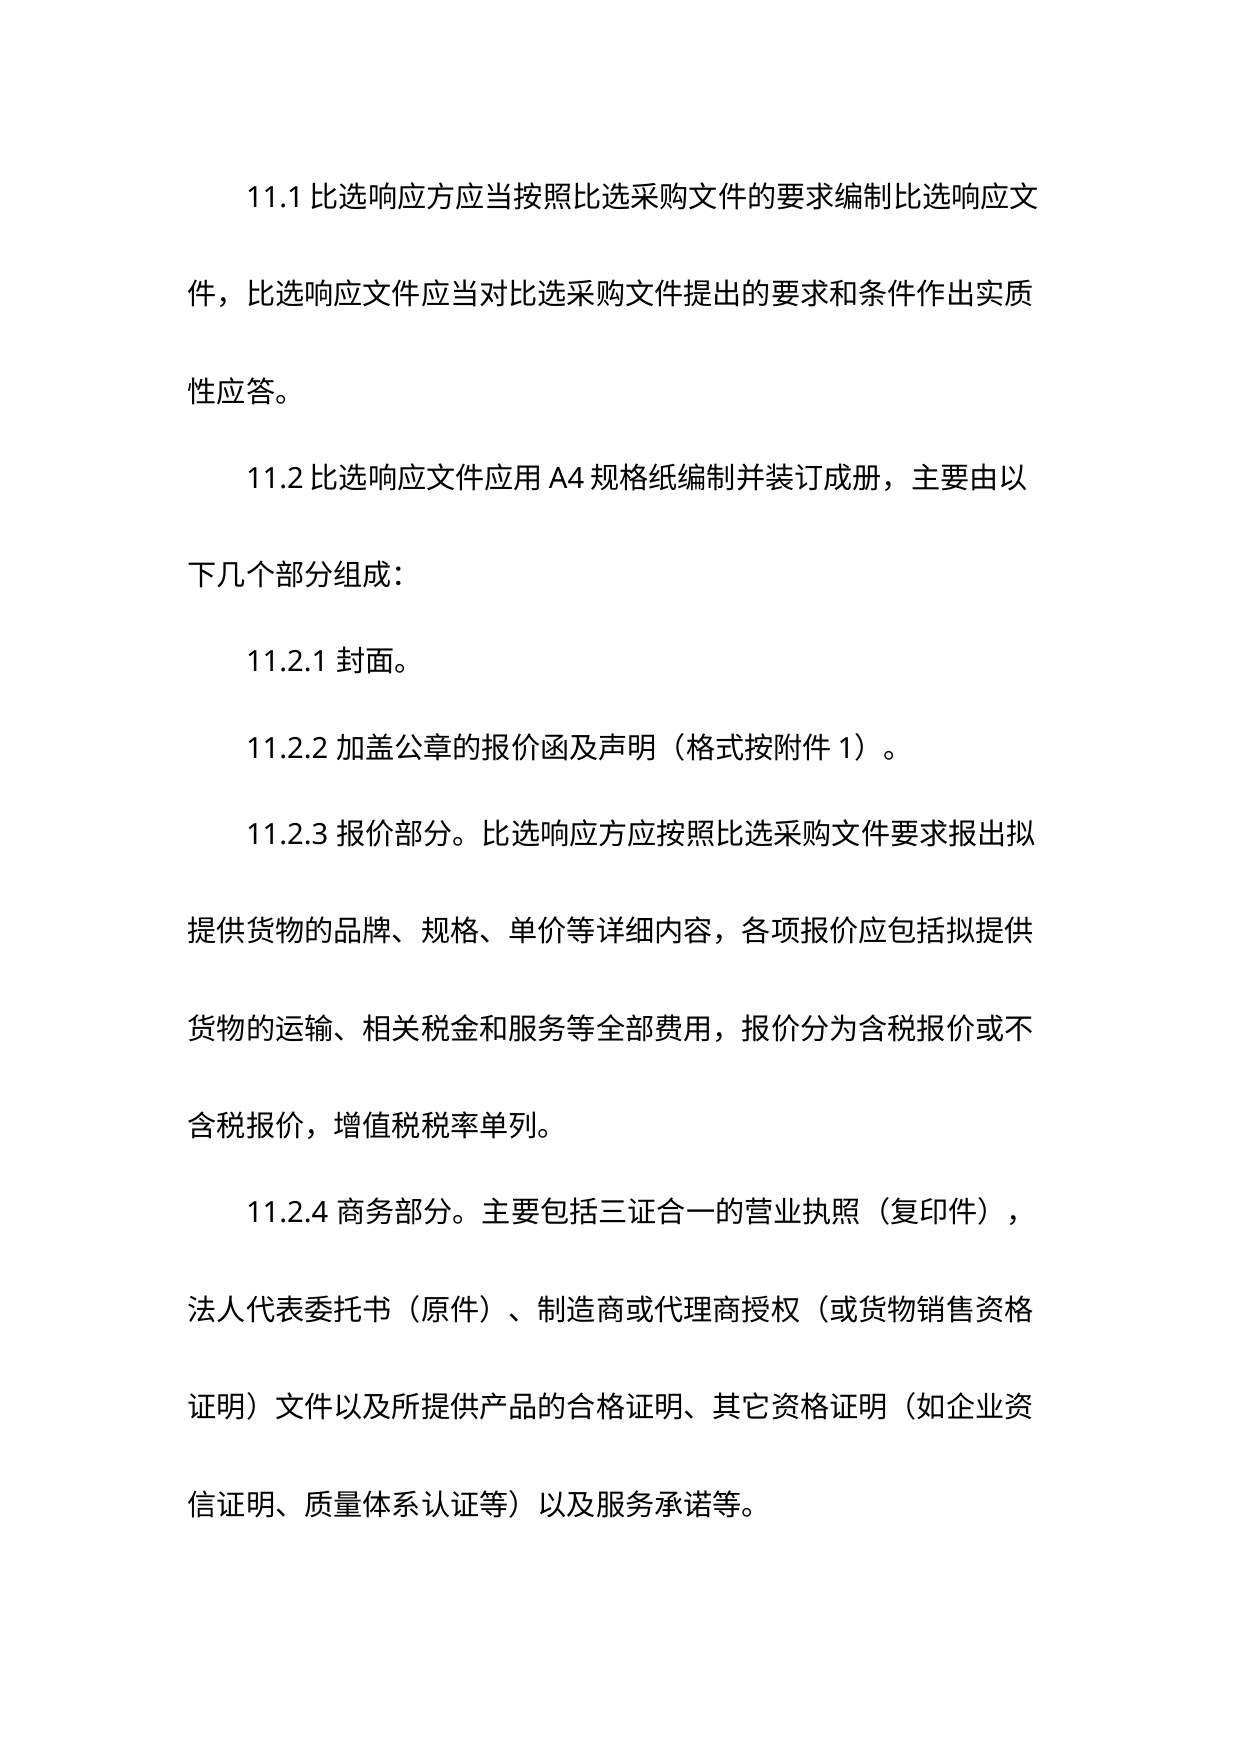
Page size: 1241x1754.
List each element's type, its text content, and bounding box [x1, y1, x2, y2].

list 11.1比选响应方应当按照比选采购文件的要求编制比选响应文件，比选响应文件应当对比选采购文件提出的要求和条件作出实质性应答。 [187, 162, 1053, 422]
list 11.2.1 封面。 [187, 627, 1053, 692]
list 11.2比选响应文件应用A4规格纸编制并装订成册，主要由以下几个部分组成： [187, 443, 1053, 606]
list 11.2.4 商务部分。主要包括三证合一的营业执照（复印件），法人代表委托书（原件）、制造商或代理商授权（或货物销售资格证明）文件以及所提供产品的合格证明、其它资格证明（如企业资信证明、质量体系认证等）以及服务承诺等。 [187, 1178, 1053, 1535]
list 11.2.2 加盖公章的报价函及声明（格式按附件1）。 [187, 713, 1053, 778]
list 11.2.3 报价部分。比选响应方应按照比选采购文件要求报出拟提供货物的品牌、规格、单价等详细内容，各项报价应包括拟提供货物的运输、相关税金和服务等全部费用，报价分为含税报价或不含税报价，增值税税率单列。 [187, 799, 1053, 1157]
